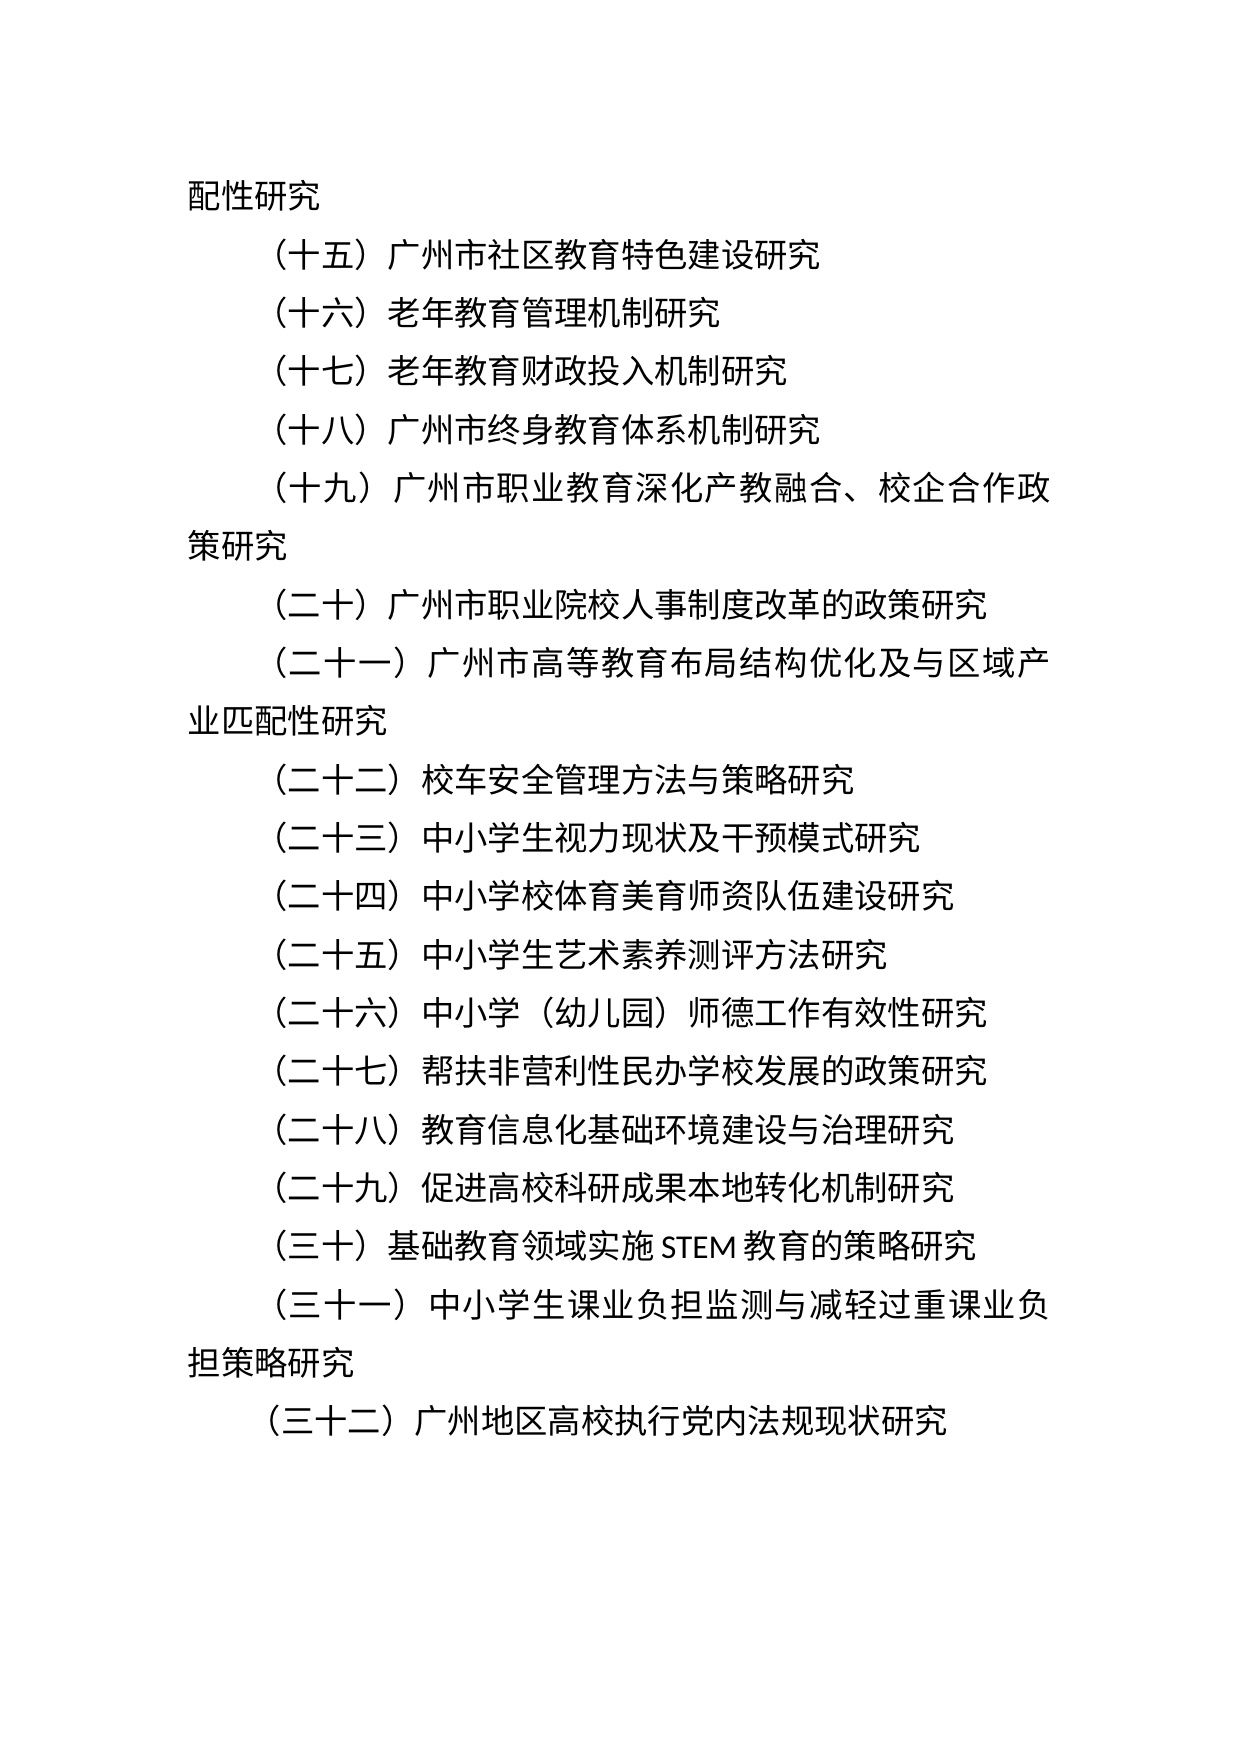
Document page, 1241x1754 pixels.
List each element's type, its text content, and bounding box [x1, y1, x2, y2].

text （十八）广州市终身教育体系机制研究 [187, 395, 1053, 454]
text （二十二）校车安全管理方法与策略研究 [187, 745, 1053, 804]
text （二十七）帮扶非营利性民办学校发展的政策研究 [187, 1037, 1053, 1095]
list （三十二）广州地区高校执行党内法规现状研究 [187, 1387, 1053, 1445]
text （二十）广州市职业院校人事制度改革的政策研究 [187, 570, 1053, 629]
text （二十一）广州市高等教育布局结构优化及与区域产业匹配性研究 [187, 629, 1053, 745]
text （二十八）教育信息化基础环境建设与治理研究 [187, 1095, 1053, 1154]
text （二十六）中小学（幼儿园）师德工作有效性研究 [187, 979, 1053, 1037]
text （十五）广州市社区教育特色建设研究 [187, 220, 1053, 279]
text （三十）基础教育领域实施STEM教育的策略研究 [187, 1212, 1053, 1270]
text （十六）老年教育管理机制研究 [187, 279, 1053, 337]
text （二十五）中小学生艺术素养测评方法研究 [187, 920, 1053, 979]
text （二十九）促进高校科研成果本地转化机制研究 [187, 1154, 1053, 1212]
text （十九）广州市职业教育深化产教融合、校企合作政策研究 [187, 454, 1053, 570]
text （十七）老年教育财政投入机制研究 [187, 337, 1053, 395]
text （二十四）中小学校体育美育师资队伍建设研究 [187, 862, 1053, 920]
list （三十一）中小学生课业负担监测与减轻过重课业负担策略研究 [187, 1270, 1053, 1387]
text （二十三）中小学生视力现状及干预模式研究 [187, 804, 1053, 862]
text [187, 162, 1053, 220]
